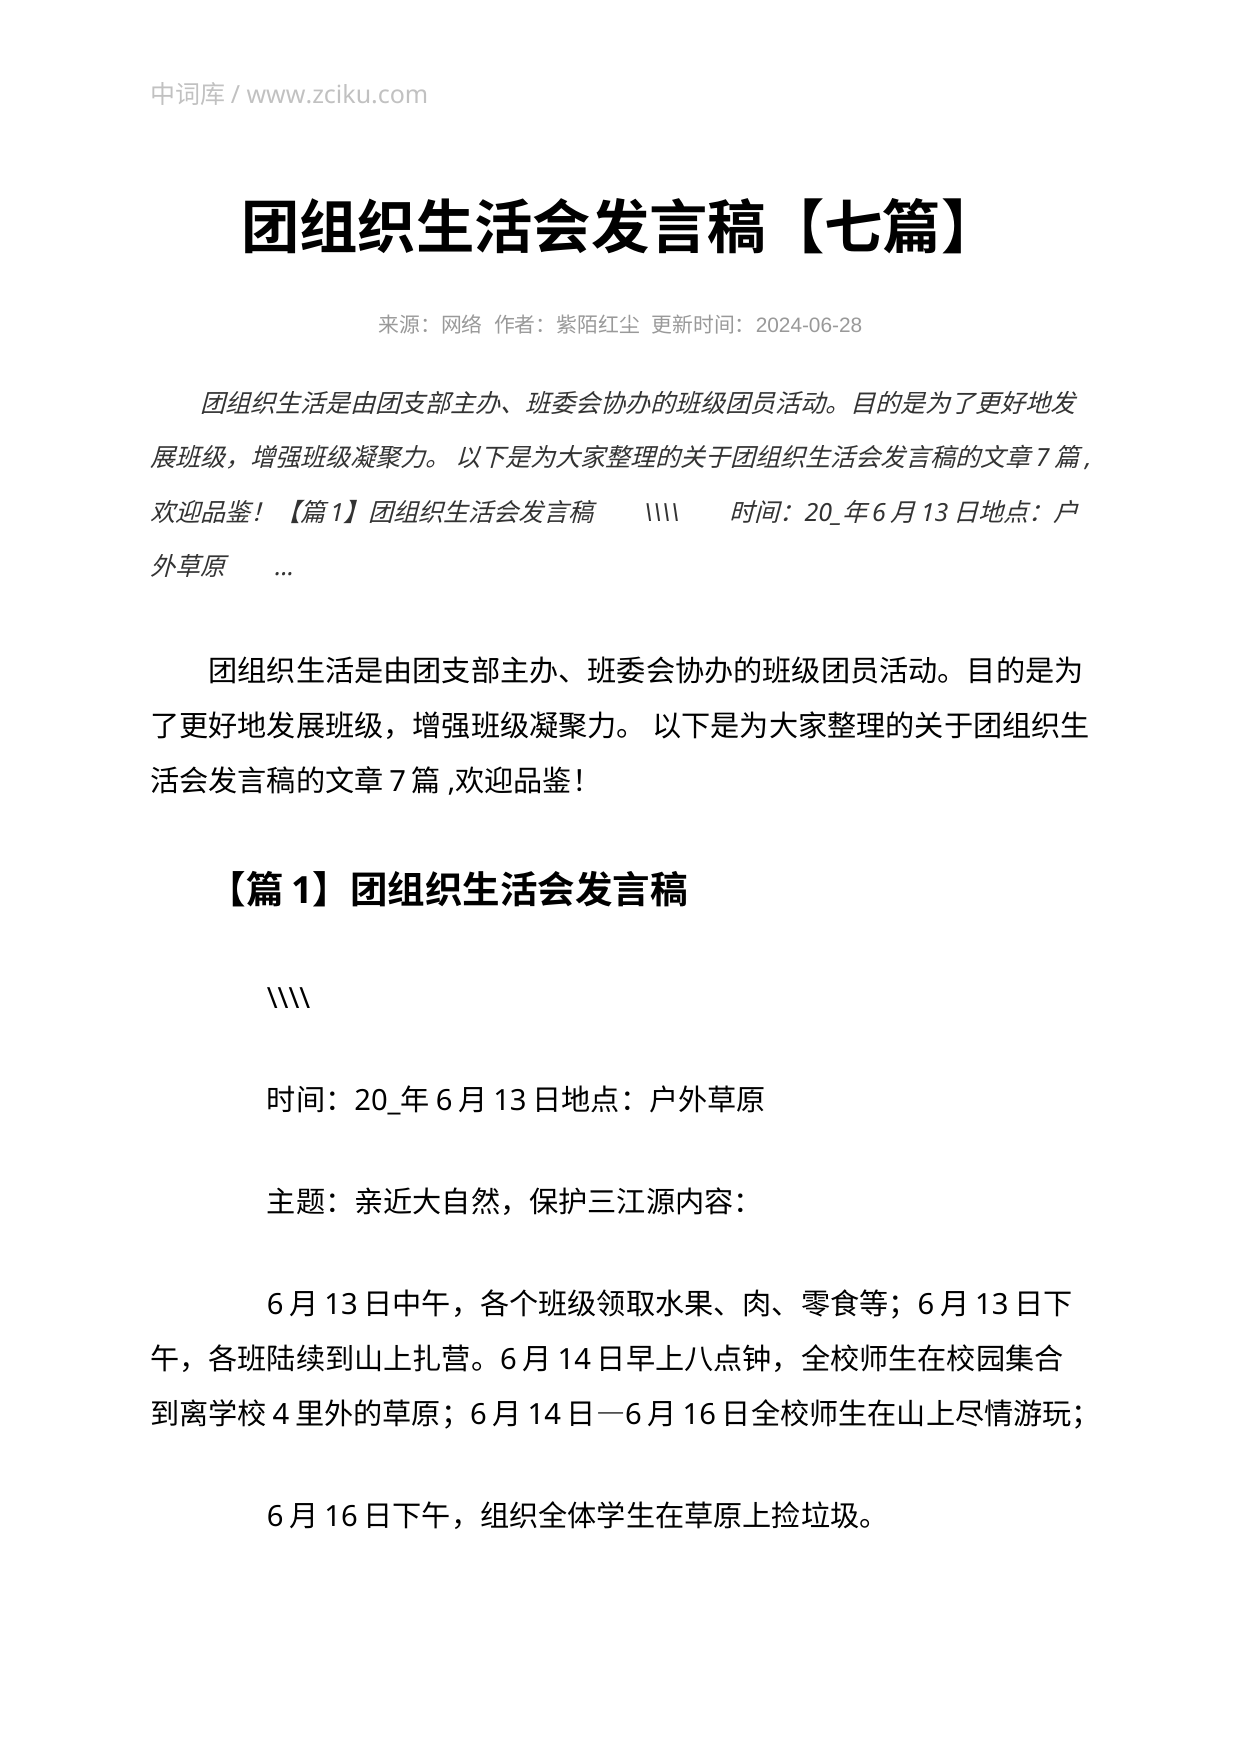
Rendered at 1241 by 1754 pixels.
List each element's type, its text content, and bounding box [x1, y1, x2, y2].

text 来源：网络 作者：紫陌红尘 更新时间：2024-06-28 [150, 313, 1090, 337]
text \\\\ [150, 977, 1090, 1017]
subtitle 团组织生活会发言稿【七篇】 [150, 181, 1090, 266]
text 团组织生活是由团支部主办、班委会协办的班级团员活动。目的是为了更好地发展班级，增强班级凝聚力。 以下是为大家整理的关于团组织生活会发言稿的文章7篇 ,欢迎品鉴！ [150, 648, 1090, 800]
text 6月16日下午，组织全体学生在草原上捡垃圾。 [150, 1492, 1090, 1534]
text 【篇1】团组织生活会发言稿 [150, 859, 1090, 914]
text 6月13日中午，各个班级领取水果、肉、零食等；6月13日下午，各班陆续到山上扎营。6月14日早上八点钟，全校师生在校园集合到离学校4里外的草原；6月14日—6月16日全校师生在山上尽情游玩； [150, 1280, 1090, 1433]
text 团组织生活是由团支部主办、班委会协办的班级团员活动。目的是为了更好地发展班级，增强班级凝聚力。 以下是为大家整理的关于团组织生活会发言稿的文章7篇 ,欢迎品鉴！【篇1】团组织生活会发言稿 \\\\ 时间：20_年6月13日地点：户外草原 ... [150, 383, 1090, 583]
text 时间：20_年6月13日地点：户外草原 [150, 1076, 1090, 1119]
text 主题：亲近大自然，保护三江源内容： [150, 1178, 1090, 1221]
